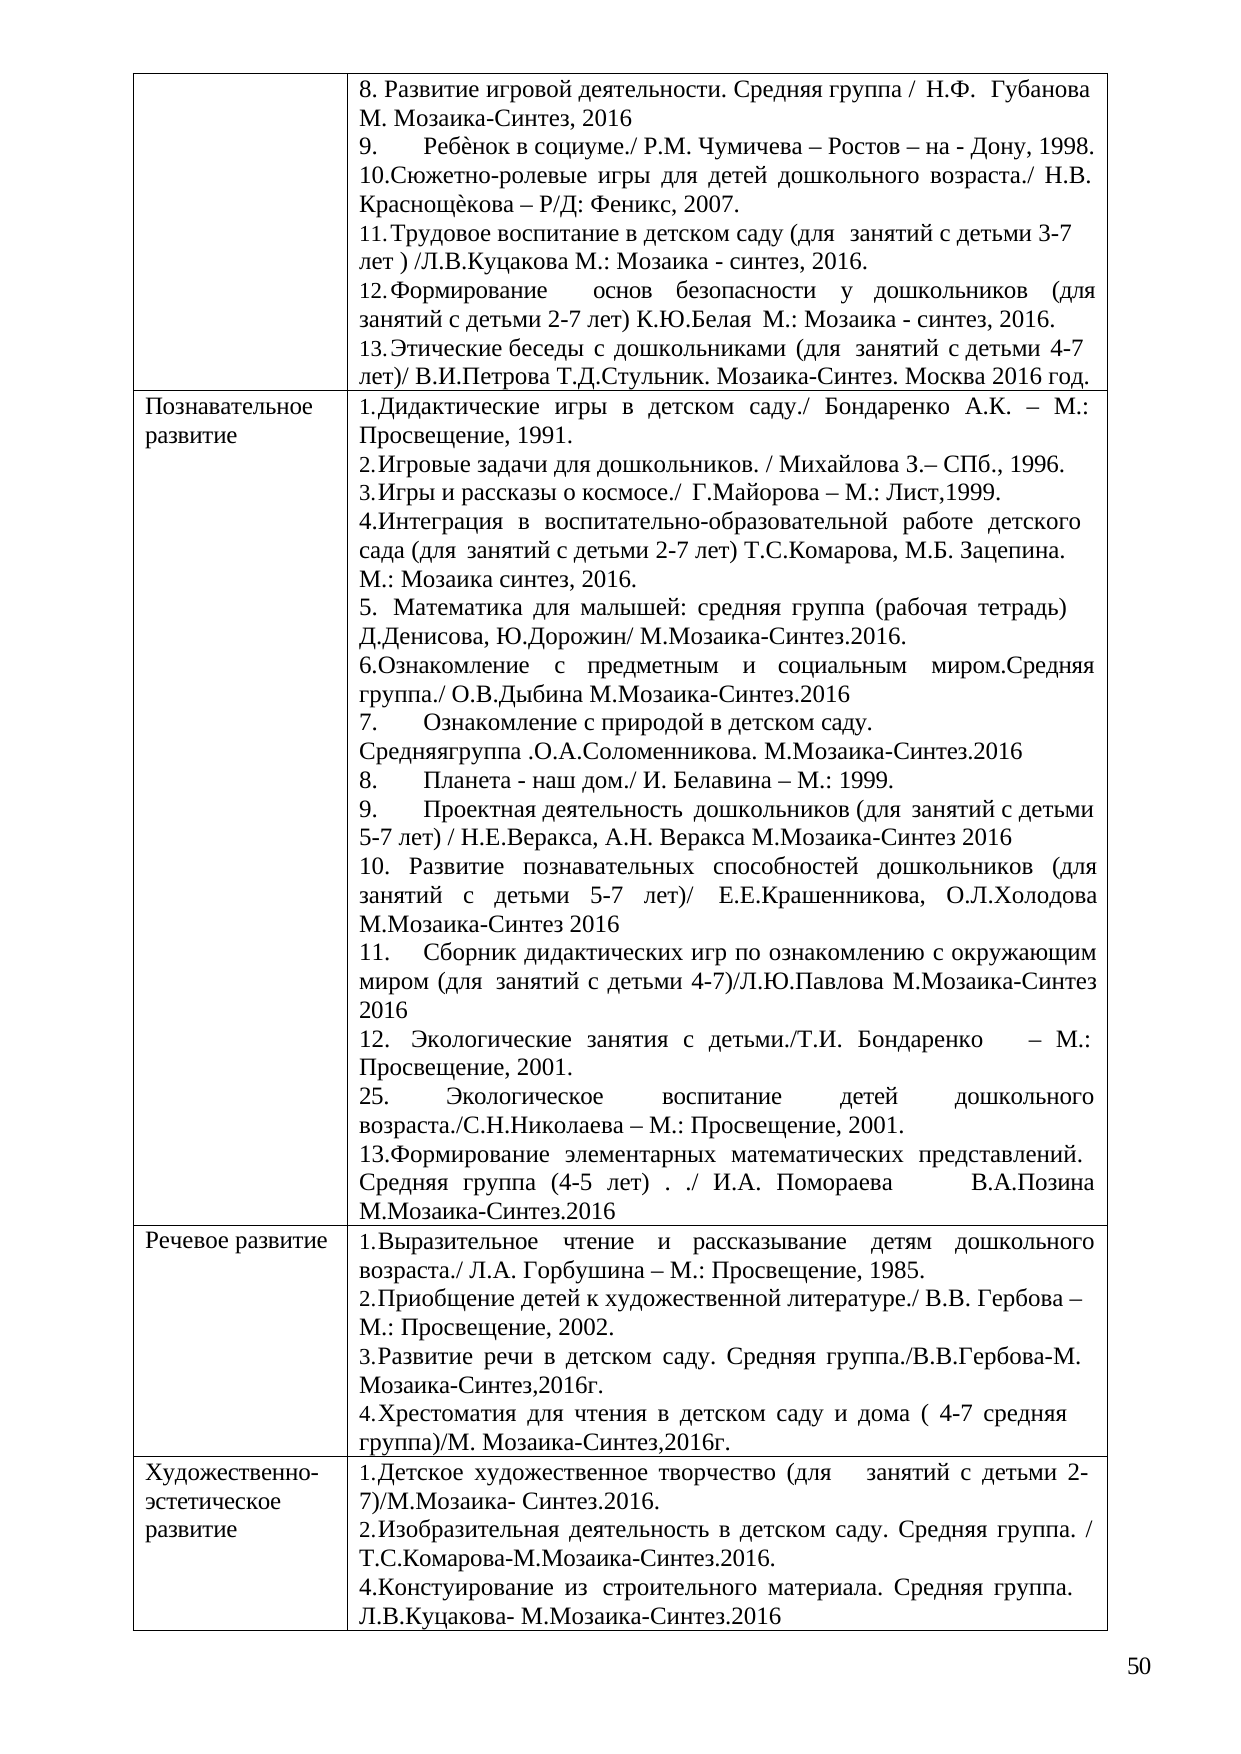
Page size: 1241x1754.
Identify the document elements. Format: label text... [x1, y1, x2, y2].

table_cell Выразительное чтение и рассказывание детям дошкольного возраста./ Л.А. Горбушина – М.: Просвещение, 1985. Приобщение детей к художественной литературе./ В.В. Гербова – М.: Просвещение, 2002. Развитие речи в детском саду. Средняя группа./В.В.Гербова-М. Мозаика-Синтез,2016г. Хрестоматия для чтения в детском саду и дома ( 4-7 средняя группа)/М. Мозаика-Синтез,2016г. [348, 1226, 1107, 1456]
table_cell Дидактические игры в детском саду./ Бондаренко А.К. – М.: Просвещение, 1991. Игровые задачи для дошкольников. / Михайлова З.– СПб., 1996. Игры и рассказы о космосе./ Г.Майорова – М.: Лист,1999. 4.Интеграция в воспитательно-образовательной работе детского сада (для занятий с детьми 2-7 лет) Т.С.Комарова, М.Б. Зацепина. М.: Мозаика синтез, 2016. Математика для малышей: средняя группа (рабочая тетрадь) Д.Денисова, Ю.Дорожин/ М.Мозаика-Синтез.2016. Ознакомление с предметным и социальным миром.Средняя группа./ О.В.Дыбина М.Мозаика-Синтез.2016 Ознакомление с природой в детском саду. Средняягруппа .О.А.Соломенникова. М.Мозаика-Синтез.2016 Планета - наш дом./ И. Белавина – М.: 1999. Проектная деятельность дошкольников (для занятий с детьми 5-7 лет) / Н.Е.Веракса, А.Н. Веракса М.Мозаика-Синтез 2016 Развитие познавательных способностей дошкольников (для занятий с детьми 5-7 лет)/ Е.Е.Крашенникова, О.Л.Холодова М.Мозаика-Синтез 2016 Сборник дидактических игр по ознакомлению с окружающим миром (для занятий с детьми 4-7)/Л.Ю.Павлова М.Мозаика-Синтез 2016 Экологические занятия с детьми./Т.И. Бондаренко – М.: Просвещение, 2001. 25. Экологическое воспитание детей дошкольного возраста./С.Н.Николаева – М.: Просвещение, 2001. 13.Формирование элементарных математических представлений. Средняя группа (4-5 лет) . ./ И.А. Помораева В.А.Позина М.Мозаика-Синтез.2016 [348, 391, 1107, 1225]
table_cell Детское художественное творчество (для занятий с детьми 2- 7)/М.Мозаика- Синтез.2016. Изобразительная деятельность в детском саду. Средняя группа. / Т.С.Комарова-М.Мозаика-Синтез.2016. 4.Констуирование из строительного материала. Средняя группа. Л.В.Куцакова- М.Мозаика-Синтез.2016 [348, 1457, 1107, 1629]
table_header [134, 74, 347, 390]
table_header Развитие игровой деятельности. Средняя группа / Н.Ф. Губанова М. Мозаика-Синтез, 2016 Ребѐнок в социуме./ Р.М. Чумичева – Ростов – на - Дону, 1998. 10.Сюжетно-ролевые игры для детей дошкольного возраста./ Н.В. Краснощѐкова – Р/Д: Феникс, 2007. Трудовое воспитание в детском саду (для занятий с детьми 3-7 лет ) /Л.В.Куцакова М.: Мозаика - синтез, 2016. Формирование основ безопасности у дошкольников (для занятий с детьми 2-7 лет) К.Ю.Белая М.: Мозаика - синтез, 2016. Этические беседы с дошкольниками (для занятий с детьми 4-7 лет)/ В.И.Петрова Т.Д.Стульник. Мозаика-Синтез. Москва 2016 год. [348, 74, 1107, 390]
table_cell Речевое развитие [134, 1226, 347, 1456]
table_cell Художественно- эстетическое развитие [134, 1457, 347, 1629]
table_cell Познавательное развитие [134, 391, 347, 1225]
